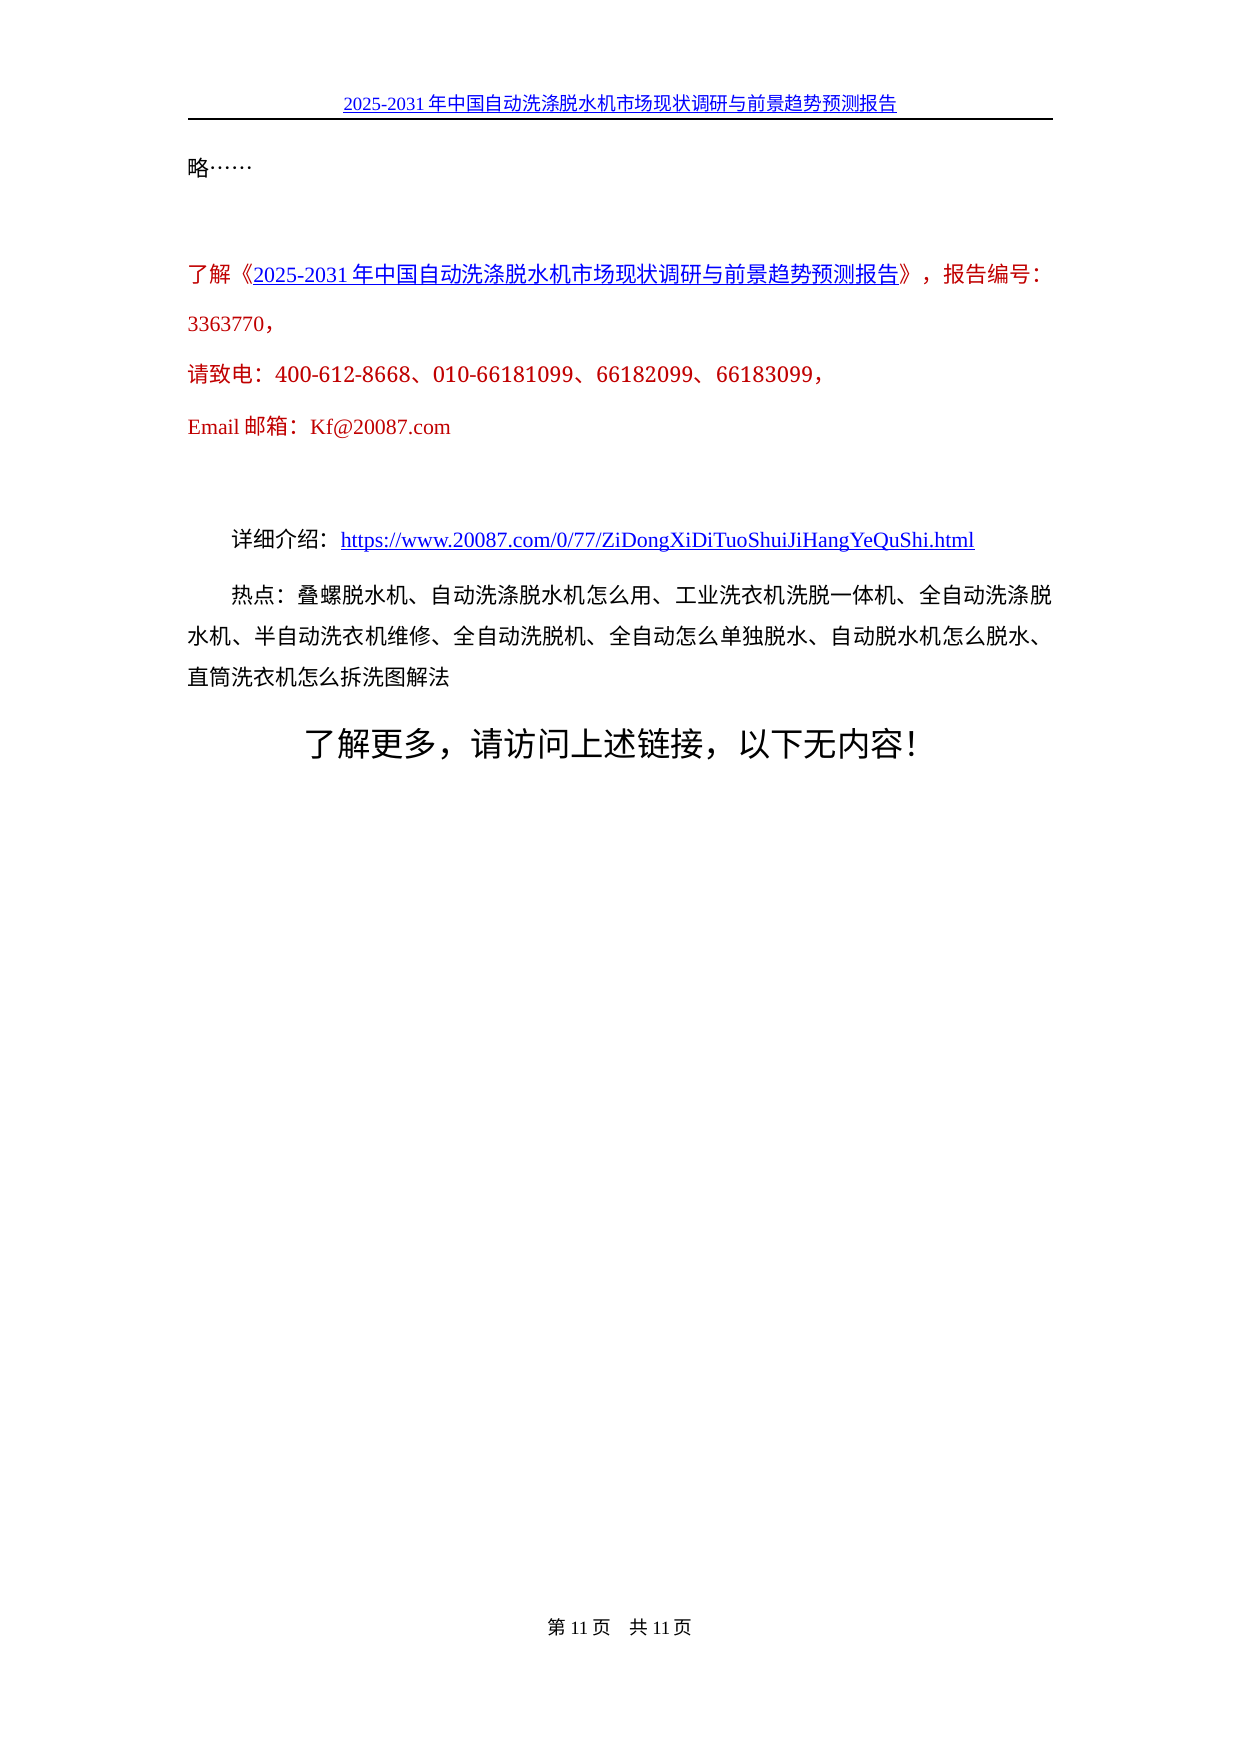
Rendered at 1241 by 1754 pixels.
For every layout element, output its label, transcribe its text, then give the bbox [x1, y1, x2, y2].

text 热点：叠螺脱水机、自动洗涤脱水机怎么用、工业洗衣机洗脱一体机、全自动洗涤脱水机、半自动洗衣机维修、全自动洗脱机、全自动怎么单独脱水、自动脱水机怎么脱水、直筒洗衣机怎么拆洗图解法 [187, 578, 1053, 692]
text 了解《2025-2031年中国自动洗涤脱水机市场现状调研与前景趋势预测报告》，报告编号：3363770， [187, 257, 1053, 338]
title 了解更多，请访问上述链接，以下无内容！ [187, 709, 1053, 774]
text 请致电：400-612-8668、010-66181099、66182099、66183099， [187, 357, 1053, 389]
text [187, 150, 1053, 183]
text Email邮箱：Kf@20087.com [187, 408, 1053, 441]
text 详细介绍：https://www.20087.com/0/77/ZiDongXiDiTuoShuiJiHangYeQuShi.html [187, 521, 1053, 554]
